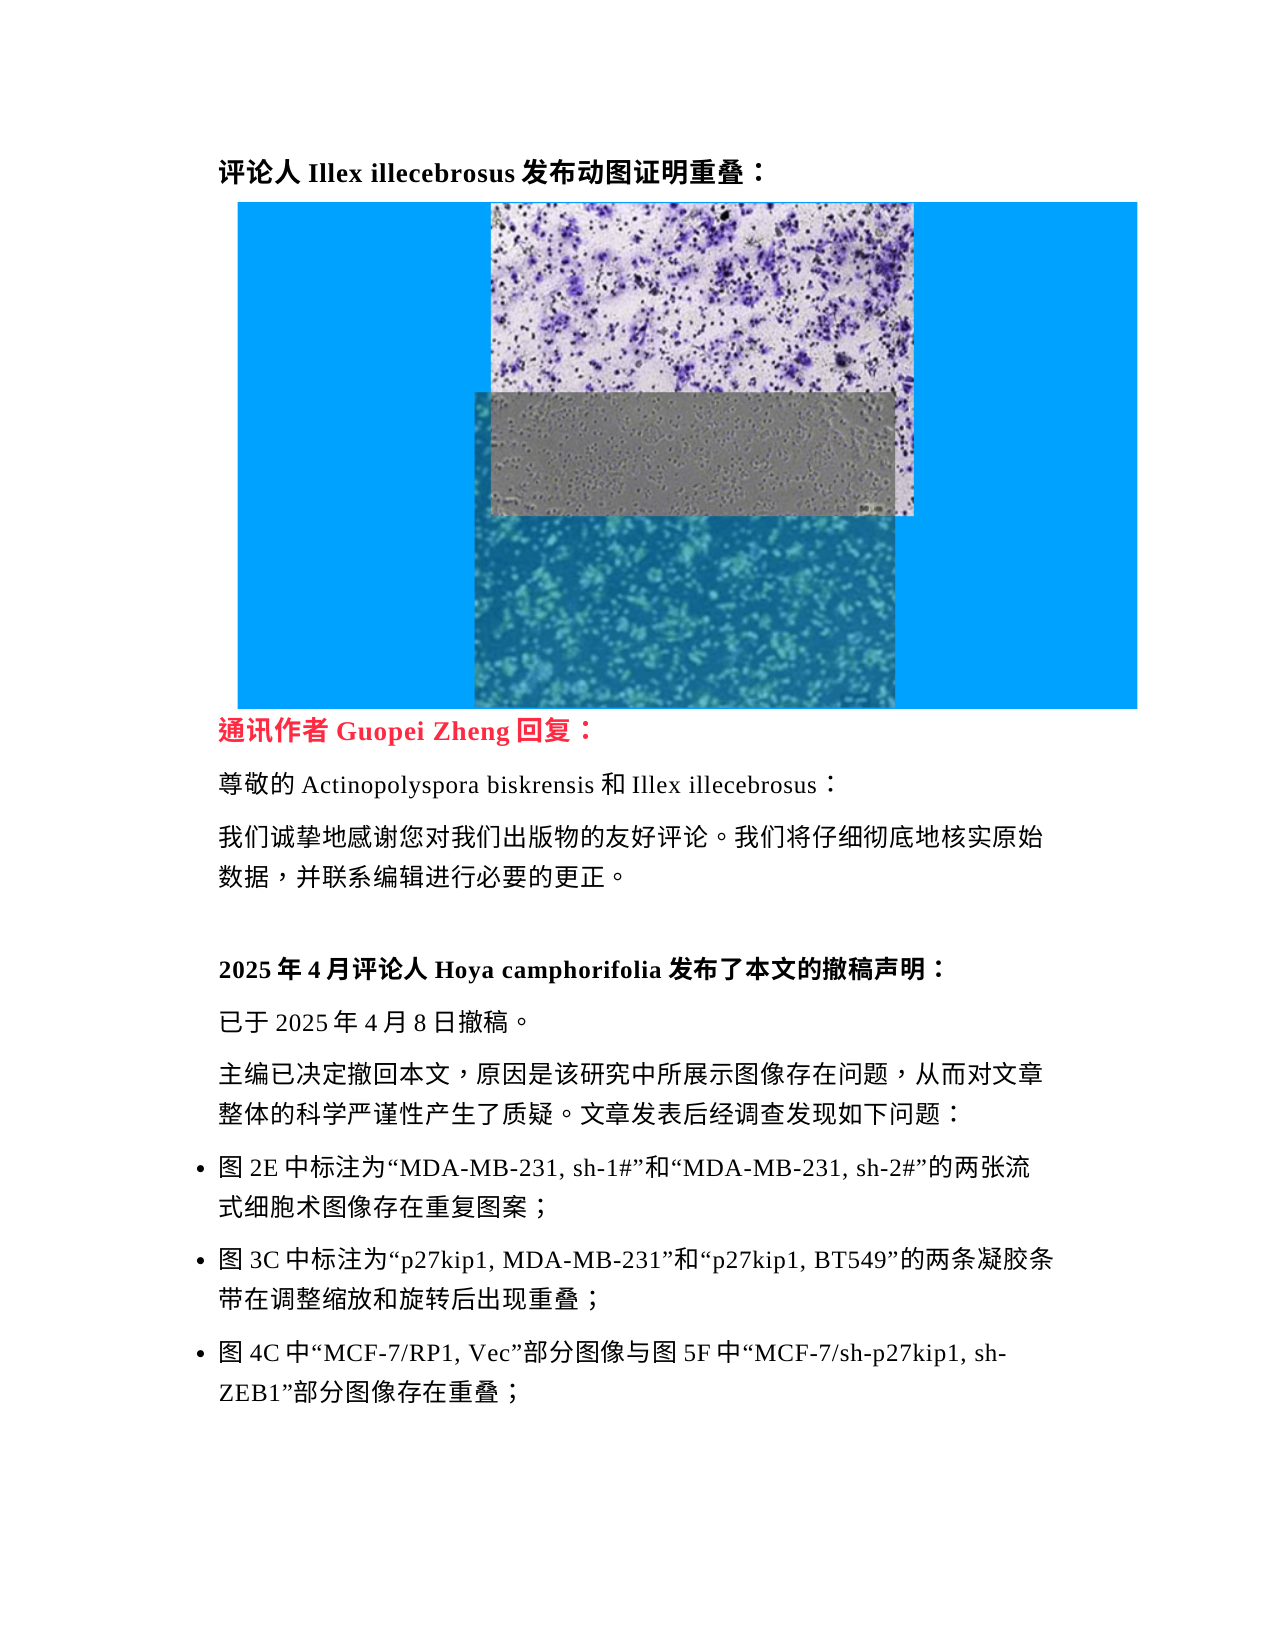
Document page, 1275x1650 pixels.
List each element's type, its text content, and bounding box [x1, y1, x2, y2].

picture [237, 202, 1138, 709]
text 我们诚挚地感谢您对我们出版物的友好评论。我们将仔细彻底地核实原始数据，并联系编辑进行必要的更正。 [219, 814, 1056, 894]
list 图4C中“MCF-7/RP1, Vec”部分图像与图5F中“MCF-7/sh-p27kip1, sh-ZEB1”部分图像存在重叠； [197, 1329, 1056, 1409]
text 已于2025年4月8日撤稿。 [219, 999, 1056, 1039]
text 主编已决定撤回本文，原因是该研究中所展示图像存在问题，从而对文章整体的科学严谨性产生了质疑。文章发表后经调查发现如下问题： [219, 1051, 1056, 1131]
list 图2E中标注为“MDA-MB-231, sh-1#”和“MDA-MB-231, sh-2#”的两张流式细胞术图像存在重复图案； [197, 1144, 1056, 1224]
text 2025年4月评论人Hoya camphorifolia发布了本文的撤稿声明： [219, 946, 1056, 986]
text 通讯作者Guopei Zheng回复： [219, 709, 1056, 749]
list 图3C中标注为“p27kip1, MDA-MB-231”和“p27kip1, BT549”的两条凝胶条带在调整缩放和旋转后出现重叠； [197, 1236, 1056, 1316]
text 评论人Illex illecebrosus发布动图证明重叠： [219, 150, 1056, 190]
text 尊敬的Actinopolyspora biskrensis和Illex illecebrosus： [219, 761, 1056, 801]
